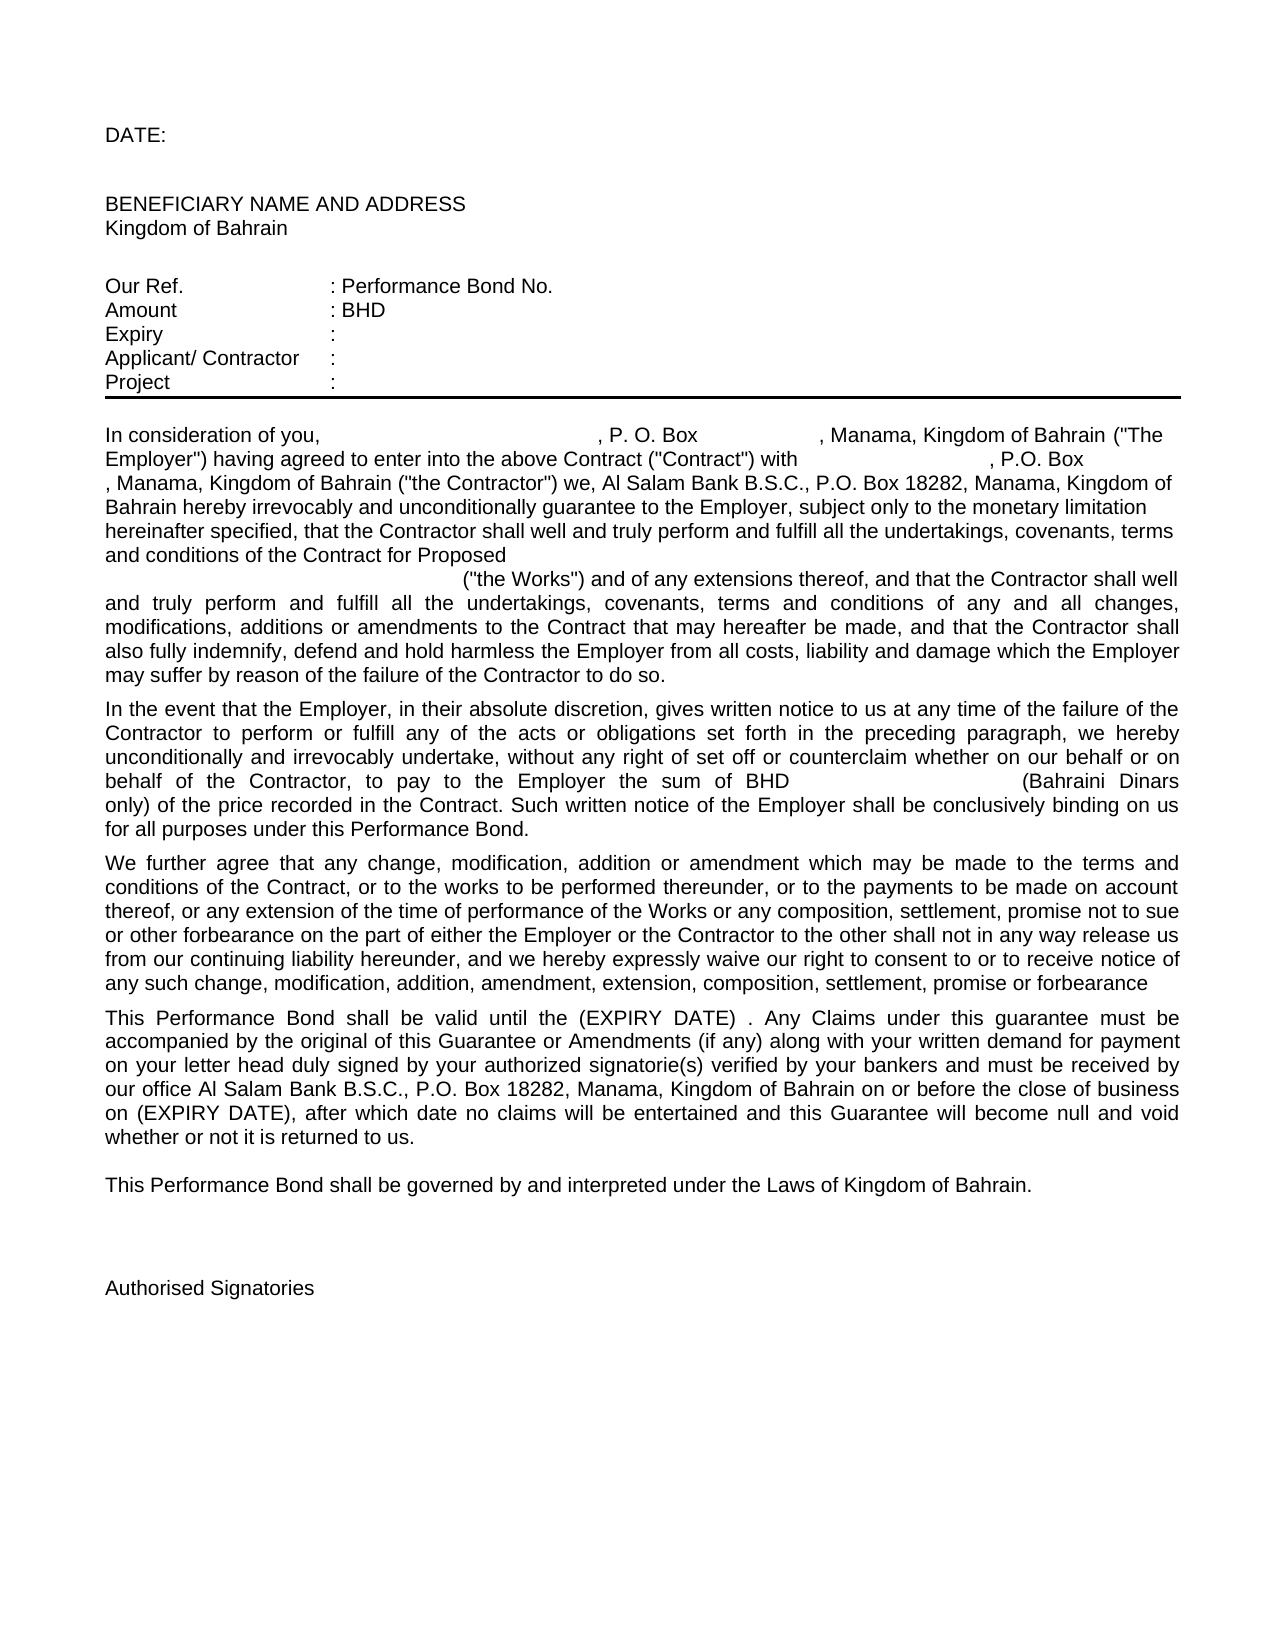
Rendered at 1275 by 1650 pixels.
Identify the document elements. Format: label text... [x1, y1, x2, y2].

text In the event that the Employer, in their absolute discretion, gives written notice to us at any time of the failure of the Contractor to perform or fulfill any of the acts or obligations set forth in the preceding paragraph, we hereby unconditionally and irrevocably undertake, without any right of set off or counterclaim whether on our behalf or on behalf of the Contractor, to pay to the Employer the sum of BHD (Bahraini Dinars only) of the price recorded in the Contract. Such written notice of the Employer shall be conclusively binding on us for all purposes under this Performance Bond. [105, 697, 1181, 841]
text Authorised Signatories [105, 1276, 1181, 1300]
text We further agree that any change, modification, addition or amendment which may be made to the terms and conditions of the Contract, or to the works to be performed thereunder, or to the payments to be made on account thereof, or any extension of the time of performance of the Works or any composition, settlement, promise not to sue or other forbearance on the part of either the Employer or the Contractor to the other shall not in any way release us from our continuing liability hereunder, and we hereby expressly waive our right to consent to or to receive notice of any such change, modification, addition, amendment, extension, composition, settlement, promise or forbearance [105, 851, 1181, 995]
text This Performance Bond shall be valid until the (EXPIRY DATE) . Any Claims under this guarantee must be accompanied by the original of this Guarantee or Amendments (if any) along with your written demand for payment on your letter head duly signed by your authorized signatorie(s) verified by your bankers and must be received by our office Al Salam Bank B.S.C., P.O. Box 18282, Manama, Kingdom of Bahrain on or before the close of business on (EXPIRY DATE), after which date no claims will be entertained and this Guarantee will become null and void whether or not it is returned to us. [105, 1005, 1181, 1149]
text BENEFICIARY NAME AND ADDRESS [105, 192, 1181, 216]
text In consideration of you, , P. O. Box , Manama, Kingdom of Bahrain ("The Employer") having agreed to enter into the above Contract ("Contract") with , P.O. Box , Manama, Kingdom of Bahrain ("the Contractor") we, Al Salam Bank B.S.C., P.O. Box 18282, Manama, Kingdom of Bahrain hereby irrevocably and unconditionally guarantee to the Employer, subject only to the monetary limitation hereinafter specified, that the Contractor shall well and truly perform and fulfill all the undertakings, covenants, terms and conditions of the Contract for Proposed [105, 423, 1181, 567]
text Project : [105, 370, 1181, 396]
text This Performance Bond shall be governed by and interpreted under the Laws of Kingdom of Bahrain. [105, 1173, 1181, 1197]
text Kingdom of Bahrain [105, 216, 1181, 240]
text Amount : BHD [105, 298, 1181, 322]
text Our Ref. : Performance Bond No. [105, 274, 1181, 298]
text DATE: [105, 123, 1181, 147]
text Applicant/ Contractor : [105, 346, 1181, 370]
text ("the Works") and of any extensions thereof, and that the Contractor shall well and truly perform and fulfill all the undertakings, covenants, terms and conditions of any and all changes, modifications, additions or amendments to the Contract that may hereafter be made, and that the Contractor shall also fully indemnify, defend and hold harmless the Employer from all costs, liability and damage which the Employer may suffer by reason of the failure of the Contractor to do so. [105, 567, 1181, 687]
text Expiry : [105, 322, 1181, 346]
